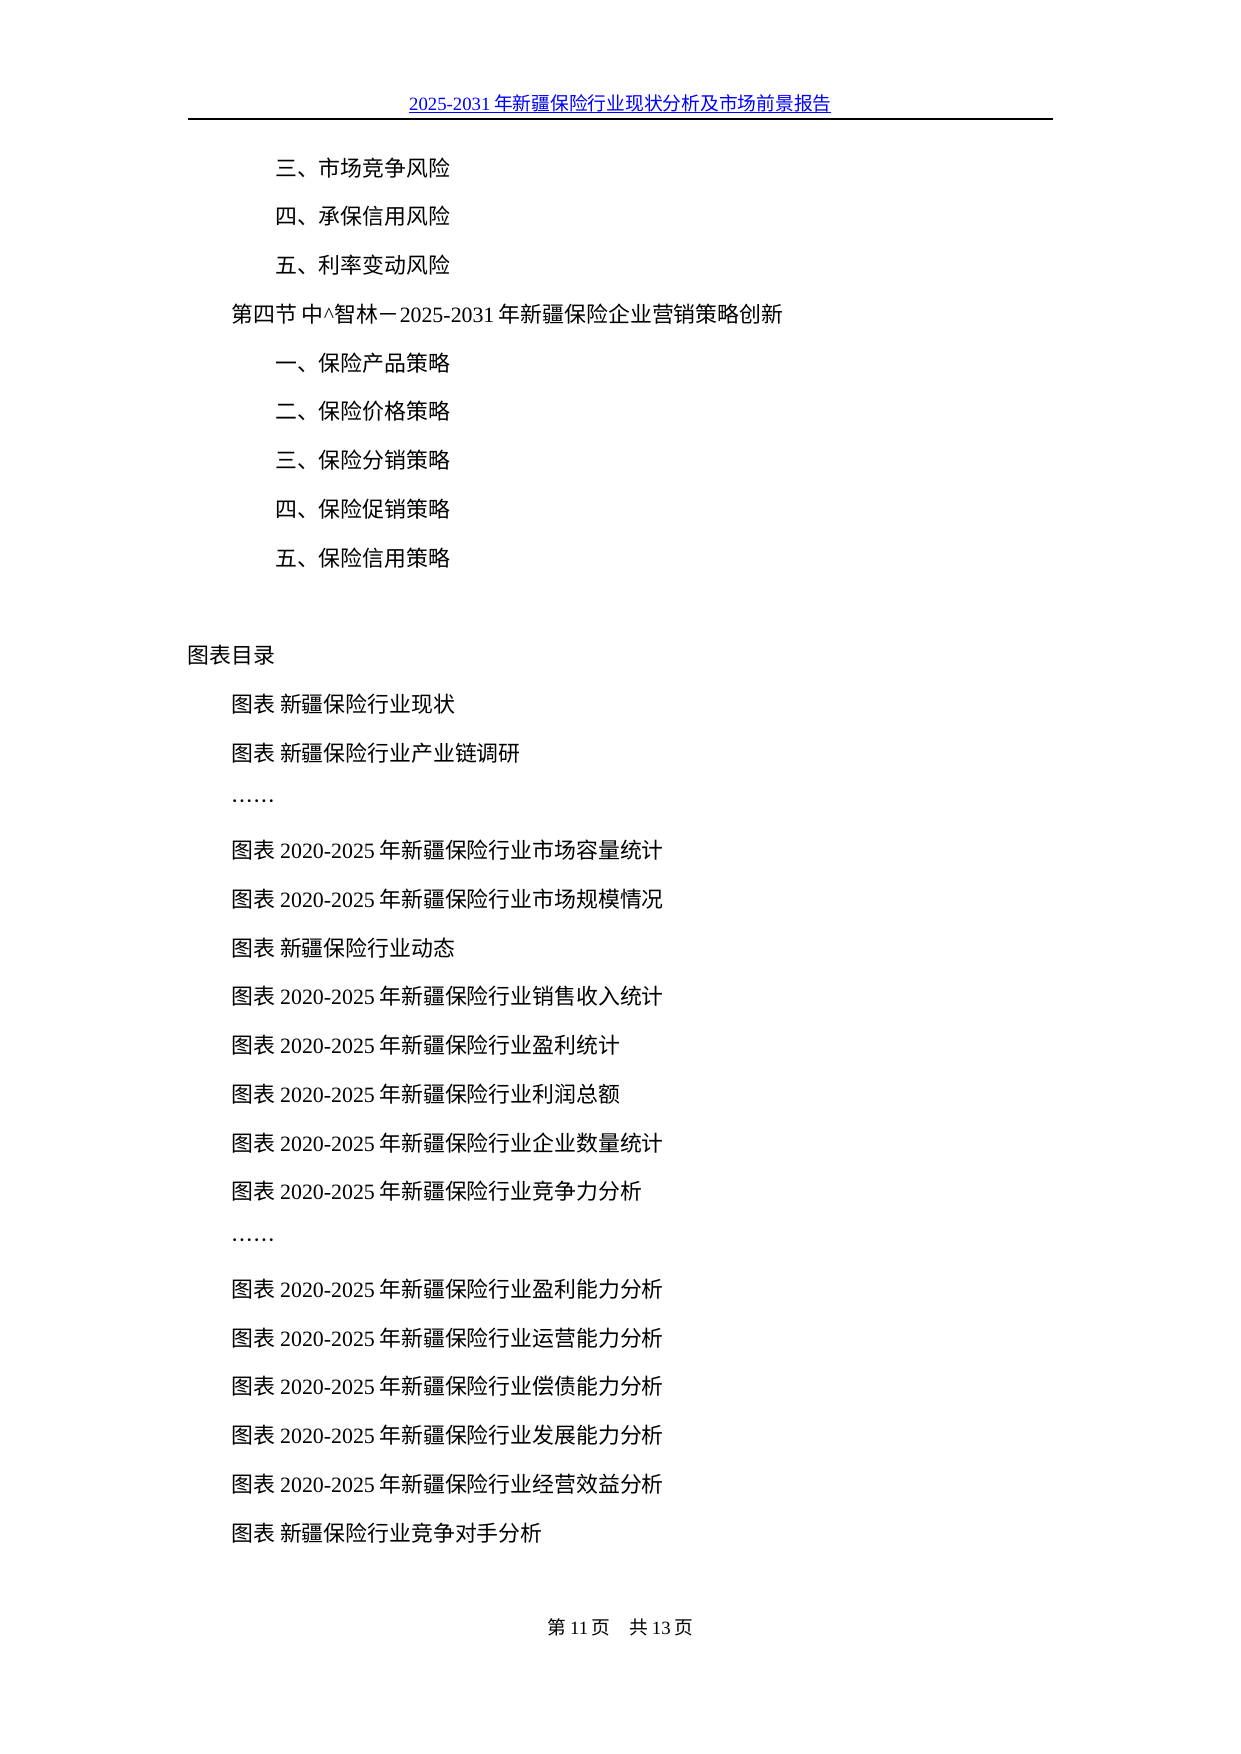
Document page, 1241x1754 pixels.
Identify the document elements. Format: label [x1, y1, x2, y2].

text [187, 150, 1053, 1548]
